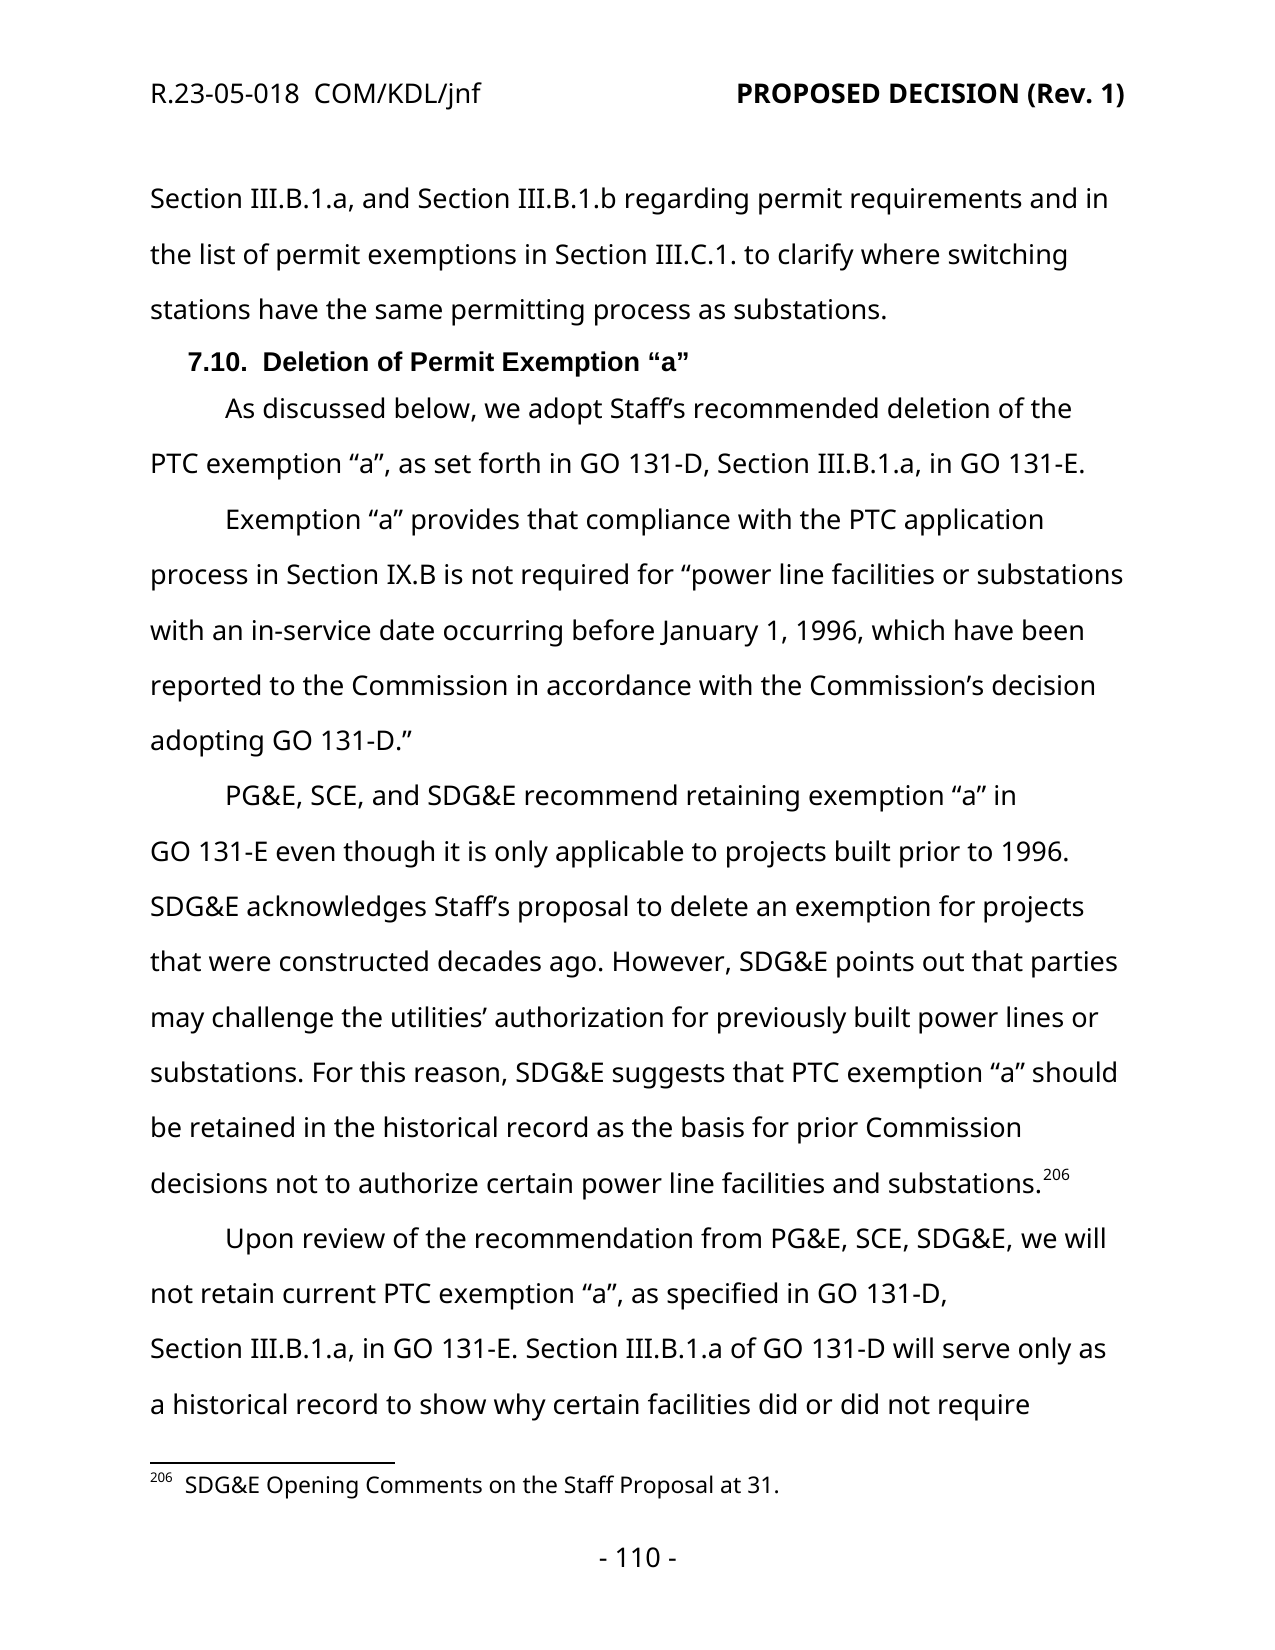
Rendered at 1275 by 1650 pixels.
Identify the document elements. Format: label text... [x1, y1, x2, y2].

text As discussed below, we adopt Staff’s recommended deletion of the PTC exemption “a”, as set forth in GO 131-D, Section III.B.1.a, in GO 131-E. [150, 390, 1125, 482]
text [150, 180, 1125, 327]
subtitle Deletion of Permit Exemption “a” [187, 346, 1125, 377]
text Exemption “a” provides that compliance with the PTC application process in Section IX.B is not required for “power line facilities or substations with an in-service date occurring before January 1, 1996, which have been reported to the Commission in accordance with the Commission’s decision adopting GO 131-D.” [150, 500, 1125, 758]
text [150, 1219, 1125, 1422]
text PG&E, SCE, and SDG&E recommend retaining exemption “a” in GO 131-E even though it is only applicable to projects built prior to 1996. SDG&E acknowledges Staff’s proposal to delete an exemption for projects that were constructed decades ago. However, SDG&E points out that parties may challenge the utilities’ authorization for previously built power lines or substations. For this reason, SDG&E suggests that PTC exemption “a” should be retained in the historical record as the basis for prior Commission decisions not to authorize certain power line facilities and substations. [150, 777, 1125, 1201]
